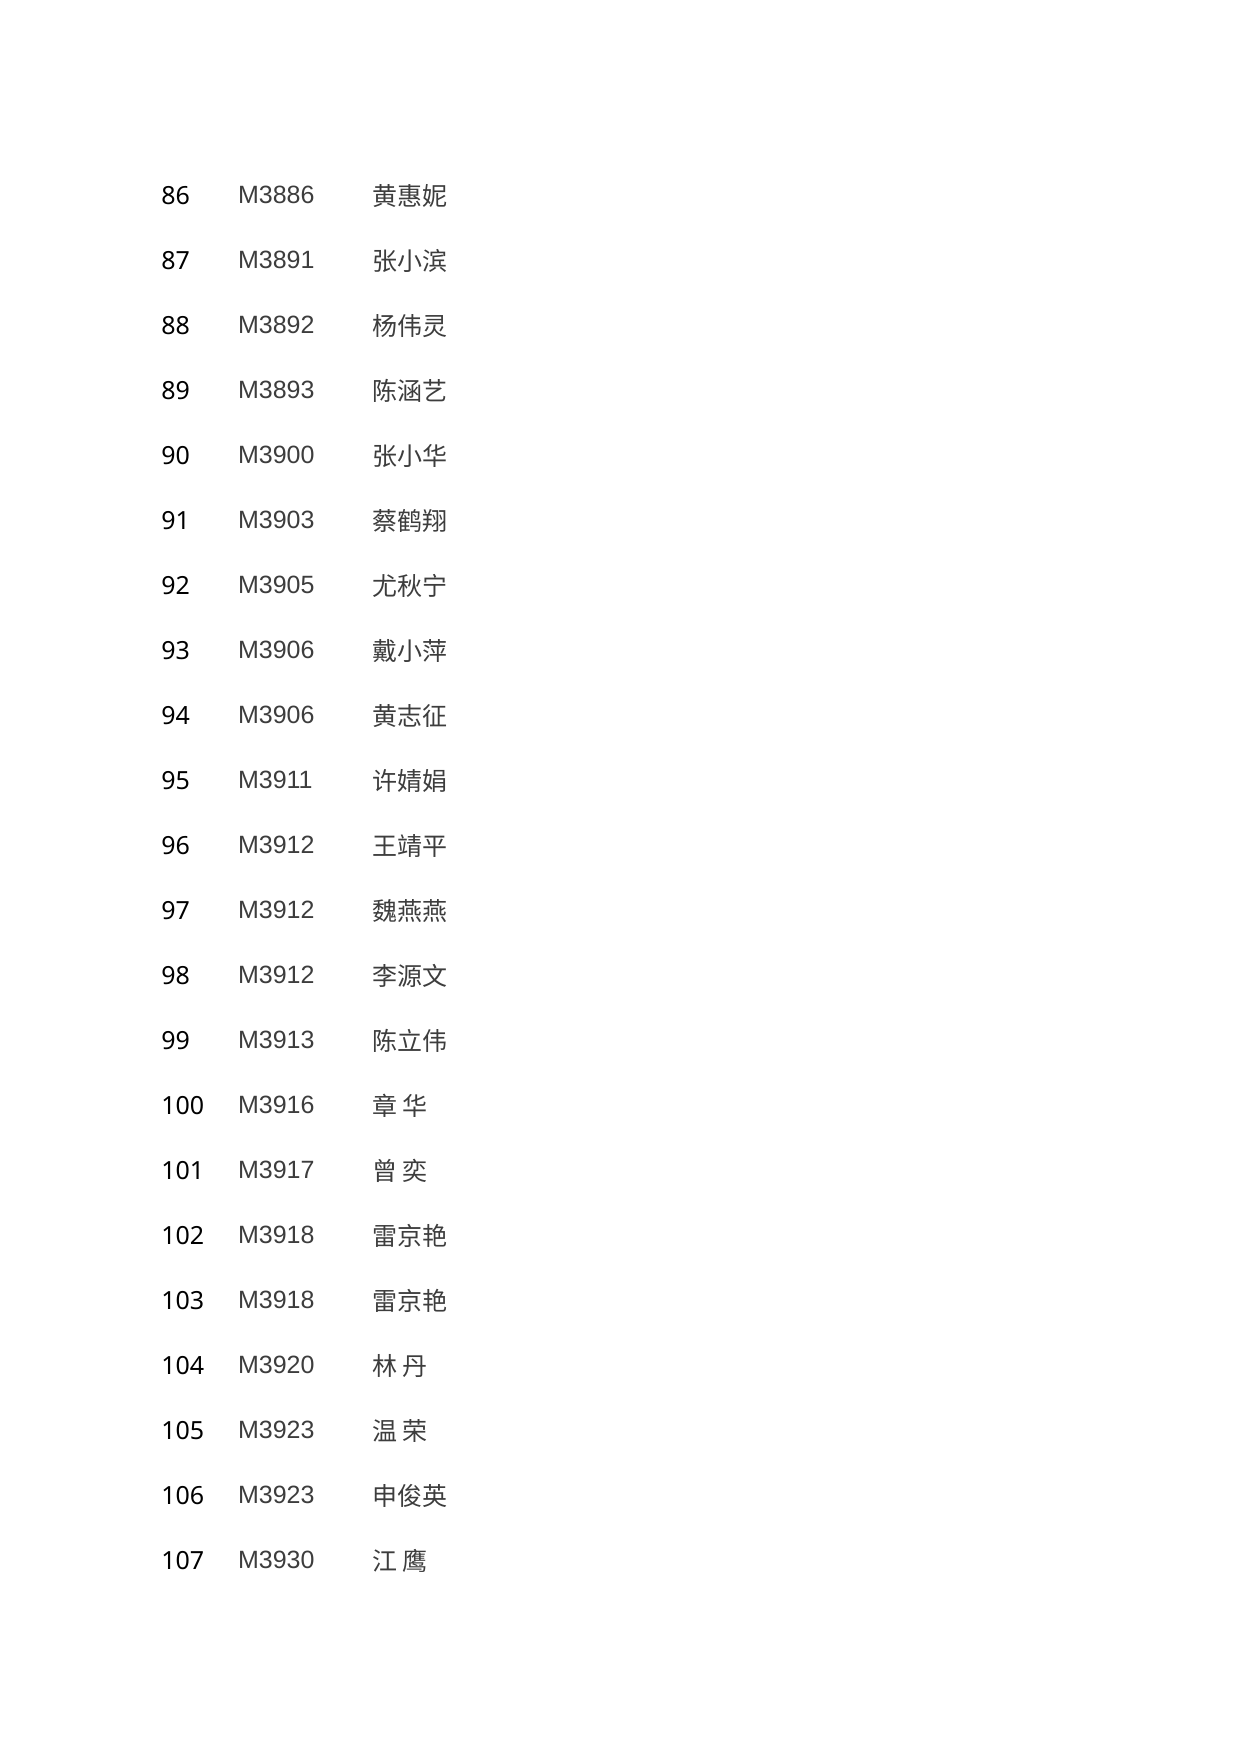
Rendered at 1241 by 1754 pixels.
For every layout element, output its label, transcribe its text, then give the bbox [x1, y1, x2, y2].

table_cell M3906 [227, 682, 361, 747]
table_cell M3892 [227, 292, 361, 357]
table_cell M3893 [227, 357, 361, 422]
table_cell M3905 [227, 552, 361, 617]
table_cell 96 [150, 812, 227, 877]
table_cell 李源文 [361, 942, 533, 1007]
table_cell 106 [150, 1462, 227, 1527]
table_cell 102 [150, 1202, 227, 1267]
table_cell M3920 [227, 1332, 361, 1397]
table_cell 雷京艳 [361, 1267, 533, 1332]
table_cell 雷京艳 [361, 1202, 533, 1267]
table_cell 林 丹 [361, 1332, 533, 1397]
table_cell M3886 [227, 162, 361, 227]
table_cell 87 [150, 227, 227, 292]
table_cell 86 [150, 162, 227, 227]
table_cell M3912 [227, 812, 361, 877]
table_cell M3891 [227, 227, 361, 292]
table_cell 王靖平 [361, 812, 533, 877]
table_cell 章 华 [361, 1072, 533, 1137]
table_cell M3912 [227, 877, 361, 942]
table_cell M3912 [227, 942, 361, 1007]
table_cell M3900 [227, 422, 361, 487]
table_cell 魏燕燕 [361, 877, 533, 942]
table_cell 98 [150, 942, 227, 1007]
table_cell 94 [150, 682, 227, 747]
table_cell 107 [150, 1527, 227, 1592]
table_cell 95 [150, 747, 227, 812]
table_cell 105 [150, 1397, 227, 1462]
table_cell 温 荣 [361, 1397, 533, 1462]
table_cell 申俊英 [361, 1462, 533, 1527]
table_cell 104 [150, 1332, 227, 1397]
table_cell 蔡鹤翔 [361, 487, 533, 552]
table_cell 张小华 [361, 422, 533, 487]
table_cell M3906 [227, 617, 361, 682]
table_cell 99 [150, 1007, 227, 1072]
table_cell 戴小萍 [361, 617, 533, 682]
table_cell 黄志征 [361, 682, 533, 747]
table_cell 江 鹰 [361, 1527, 533, 1592]
table_cell M3916 [227, 1072, 361, 1137]
table_cell 92 [150, 552, 227, 617]
table_cell 88 [150, 292, 227, 357]
table_cell 89 [150, 357, 227, 422]
table_cell M3913 [227, 1007, 361, 1072]
table_cell 93 [150, 617, 227, 682]
table_cell 张小滨 [361, 227, 533, 292]
table_cell M3911 [227, 747, 361, 812]
table_cell M3917 [227, 1137, 361, 1202]
table_cell 103 [150, 1267, 227, 1332]
table_cell M3918 [227, 1267, 361, 1332]
table_cell 101 [150, 1137, 227, 1202]
table_cell 许婧娟 [361, 747, 533, 812]
table_cell 杨伟灵 [361, 292, 533, 357]
table_cell 陈立伟 [361, 1007, 533, 1072]
table_cell M3903 [227, 487, 361, 552]
table_cell 尤秋宁 [361, 552, 533, 617]
table_cell M3930 [227, 1527, 361, 1592]
table_cell 97 [150, 877, 227, 942]
table_cell 黄惠妮 [361, 162, 533, 227]
table_cell 100 [150, 1072, 227, 1137]
table_cell 曾 奕 [361, 1137, 533, 1202]
table_cell M3918 [227, 1202, 361, 1267]
table_cell M3923 [227, 1397, 361, 1462]
table_cell 陈涵艺 [361, 357, 533, 422]
table_cell M3923 [227, 1462, 361, 1527]
table_cell 91 [150, 487, 227, 552]
table_cell 90 [150, 422, 227, 487]
